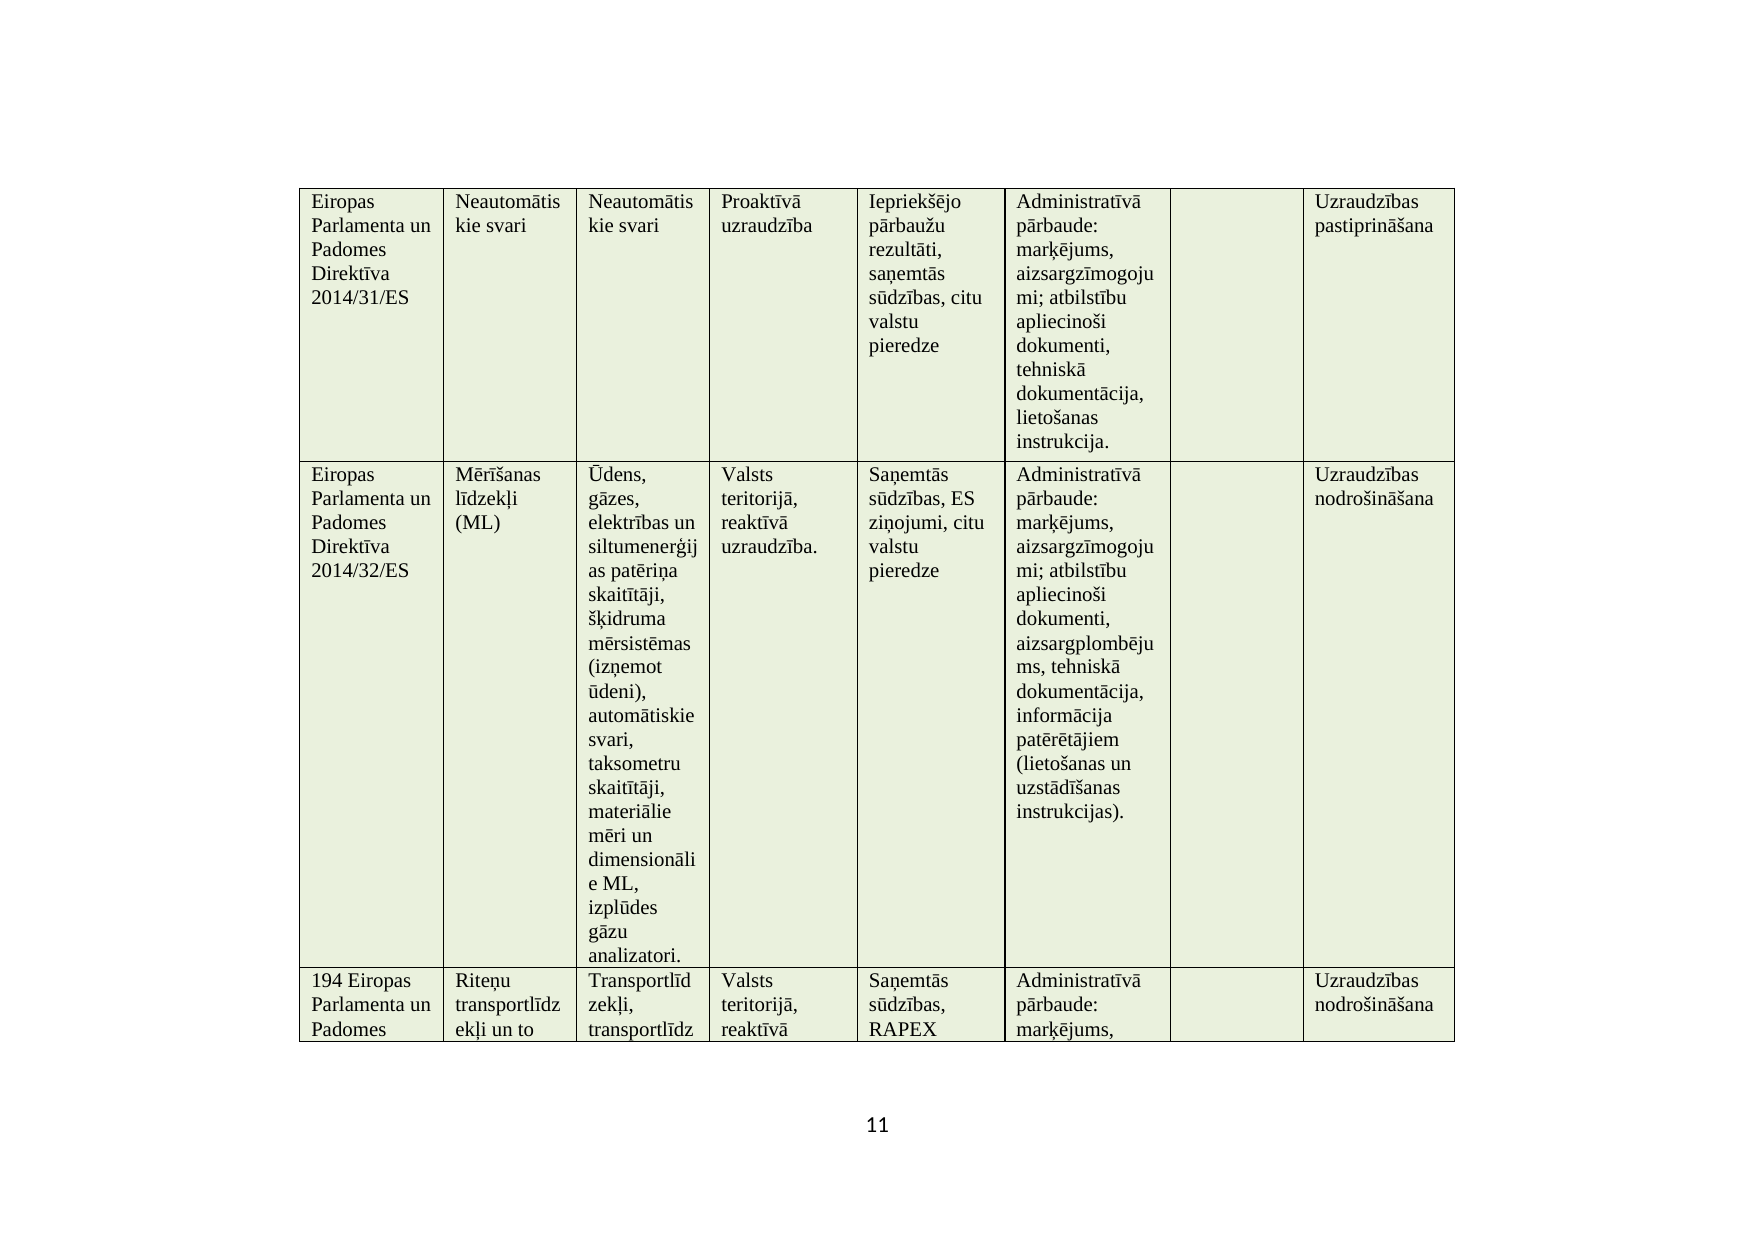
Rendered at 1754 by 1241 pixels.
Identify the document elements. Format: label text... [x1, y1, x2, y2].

table_cell Ūdens, gāzes, elektrības un siltumenerģijas patēriņa skaitītāji, šķidruma mērsistēmas (izņemot ūdeni), automātiskie svari, taksometru skaitītāji, materiālie mēri un dimensionālie ML, izplūdes gāzu analizatori. [577, 462, 709, 967]
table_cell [577, 968, 709, 1041]
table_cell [710, 968, 857, 1041]
table_cell [1171, 189, 1303, 461]
table_cell Neautomātiskie svari [577, 189, 709, 461]
table_cell Neautomātiskie svari [444, 189, 576, 461]
table_cell Administratīvā pārbaude: marķējums, aizsargzīmogojumi; atbilstību apliecinoši dokumenti, aizsargplombējums, tehniskā dokumentācija, informācija patērētājiem (lietošanas un uzstādīšanas instrukcijas). [1006, 462, 1170, 967]
table_cell [1171, 462, 1303, 967]
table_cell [444, 968, 576, 1041]
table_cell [1304, 189, 1454, 461]
table_cell Valsts teritorijā, reaktīvā uzraudzība. [710, 462, 857, 967]
table_cell Saņemtās sūdzības, ES ziņojumi, citu valstu pieredze [858, 462, 1004, 967]
table_cell Eiropas Parlamenta un Padomes Direktīva 2014/31/ES [300, 189, 443, 461]
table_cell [858, 189, 1004, 461]
table_cell Administratīvā pārbaude: marķējums, aizsargzīmogojumi; atbilstību apliecinoši dokumenti, tehniskā dokumentācija, lietošanas instrukcija. [1006, 189, 1170, 461]
table_cell [1171, 968, 1303, 1041]
table_cell Eiropas Parlamenta un Padomes Direktīva 2014/32/ES [300, 462, 443, 967]
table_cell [1304, 968, 1454, 1041]
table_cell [858, 968, 1004, 1041]
table_cell Mērīšanas līdzekļi (ML) [444, 462, 576, 967]
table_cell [300, 968, 443, 1041]
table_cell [1006, 968, 1170, 1041]
table_cell Uzraudzības nodrošināšana [1304, 462, 1454, 967]
table_cell Proaktīvā uzraudzība [710, 189, 857, 461]
